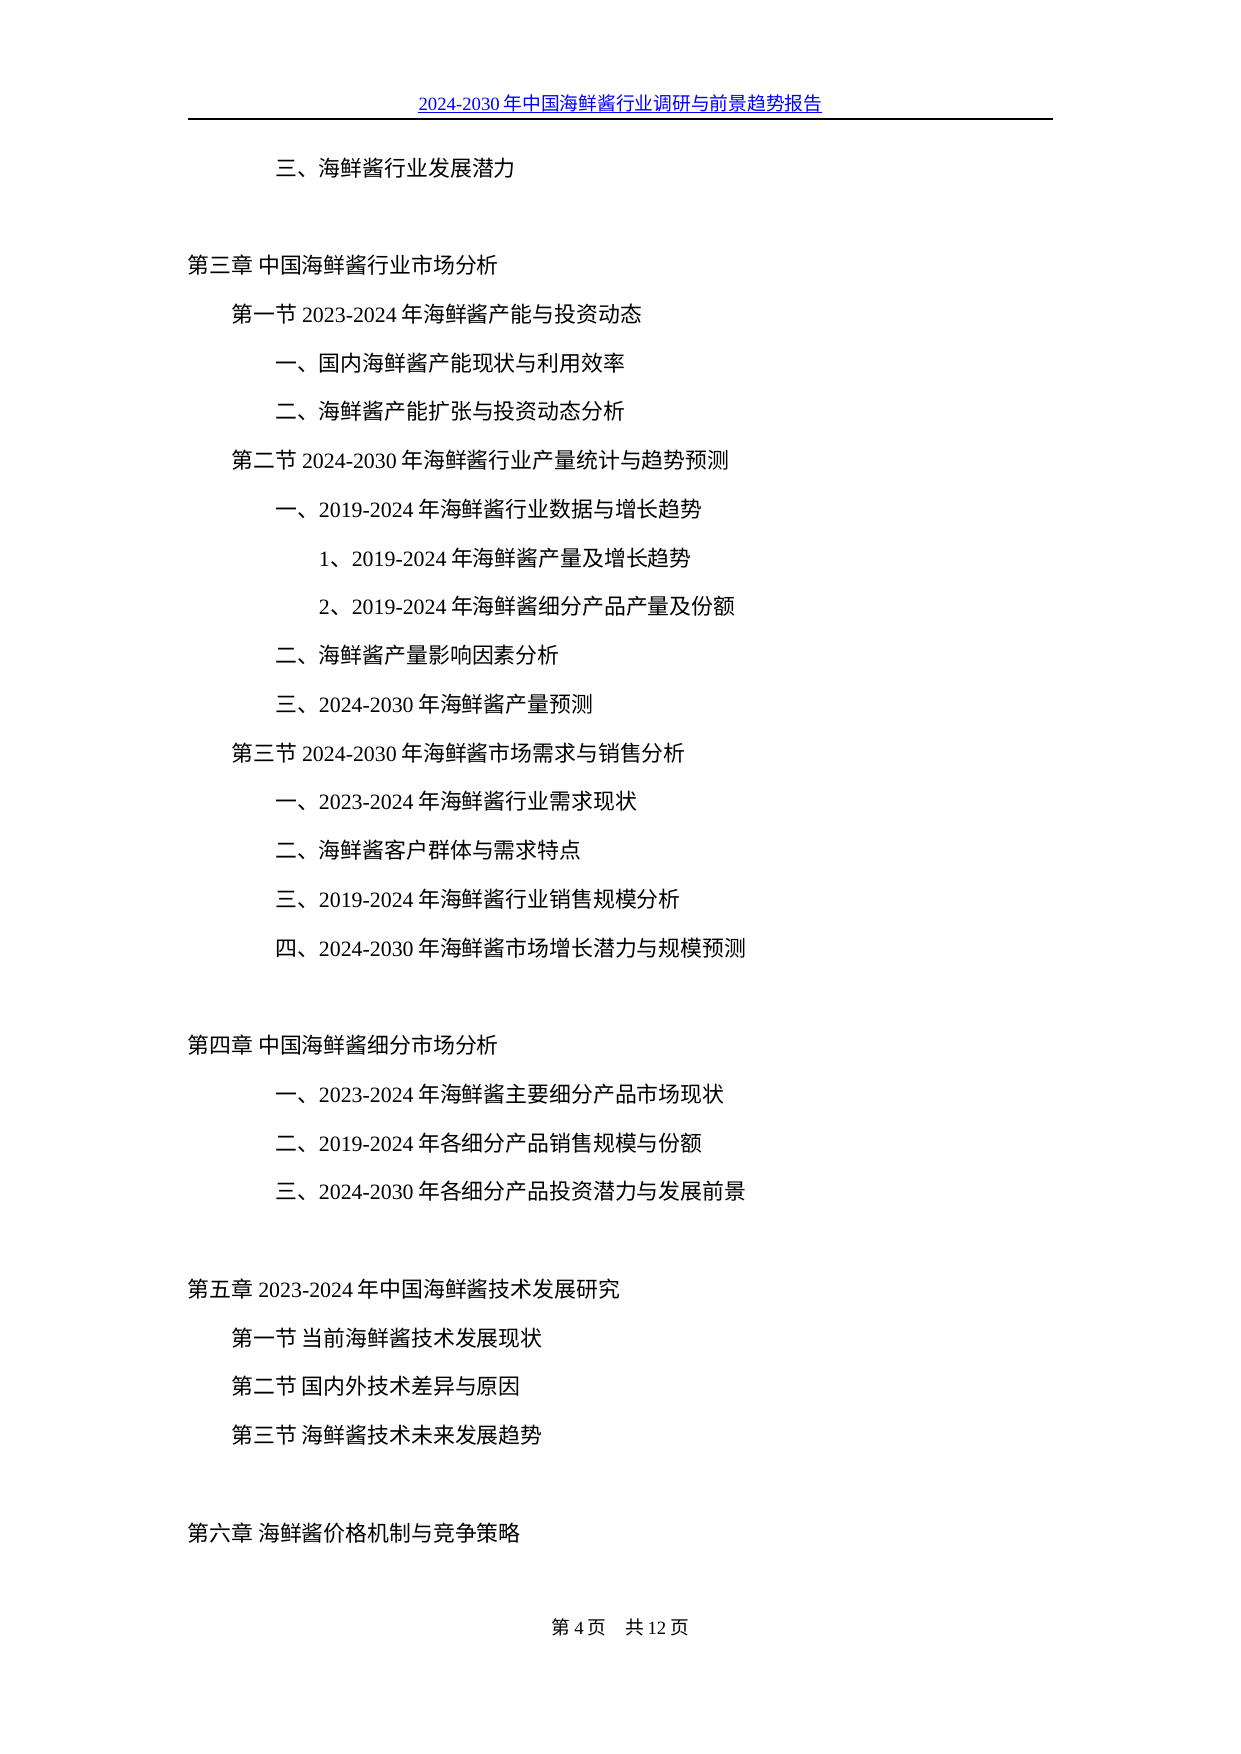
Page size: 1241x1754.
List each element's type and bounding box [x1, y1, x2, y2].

text [187, 150, 1053, 1548]
